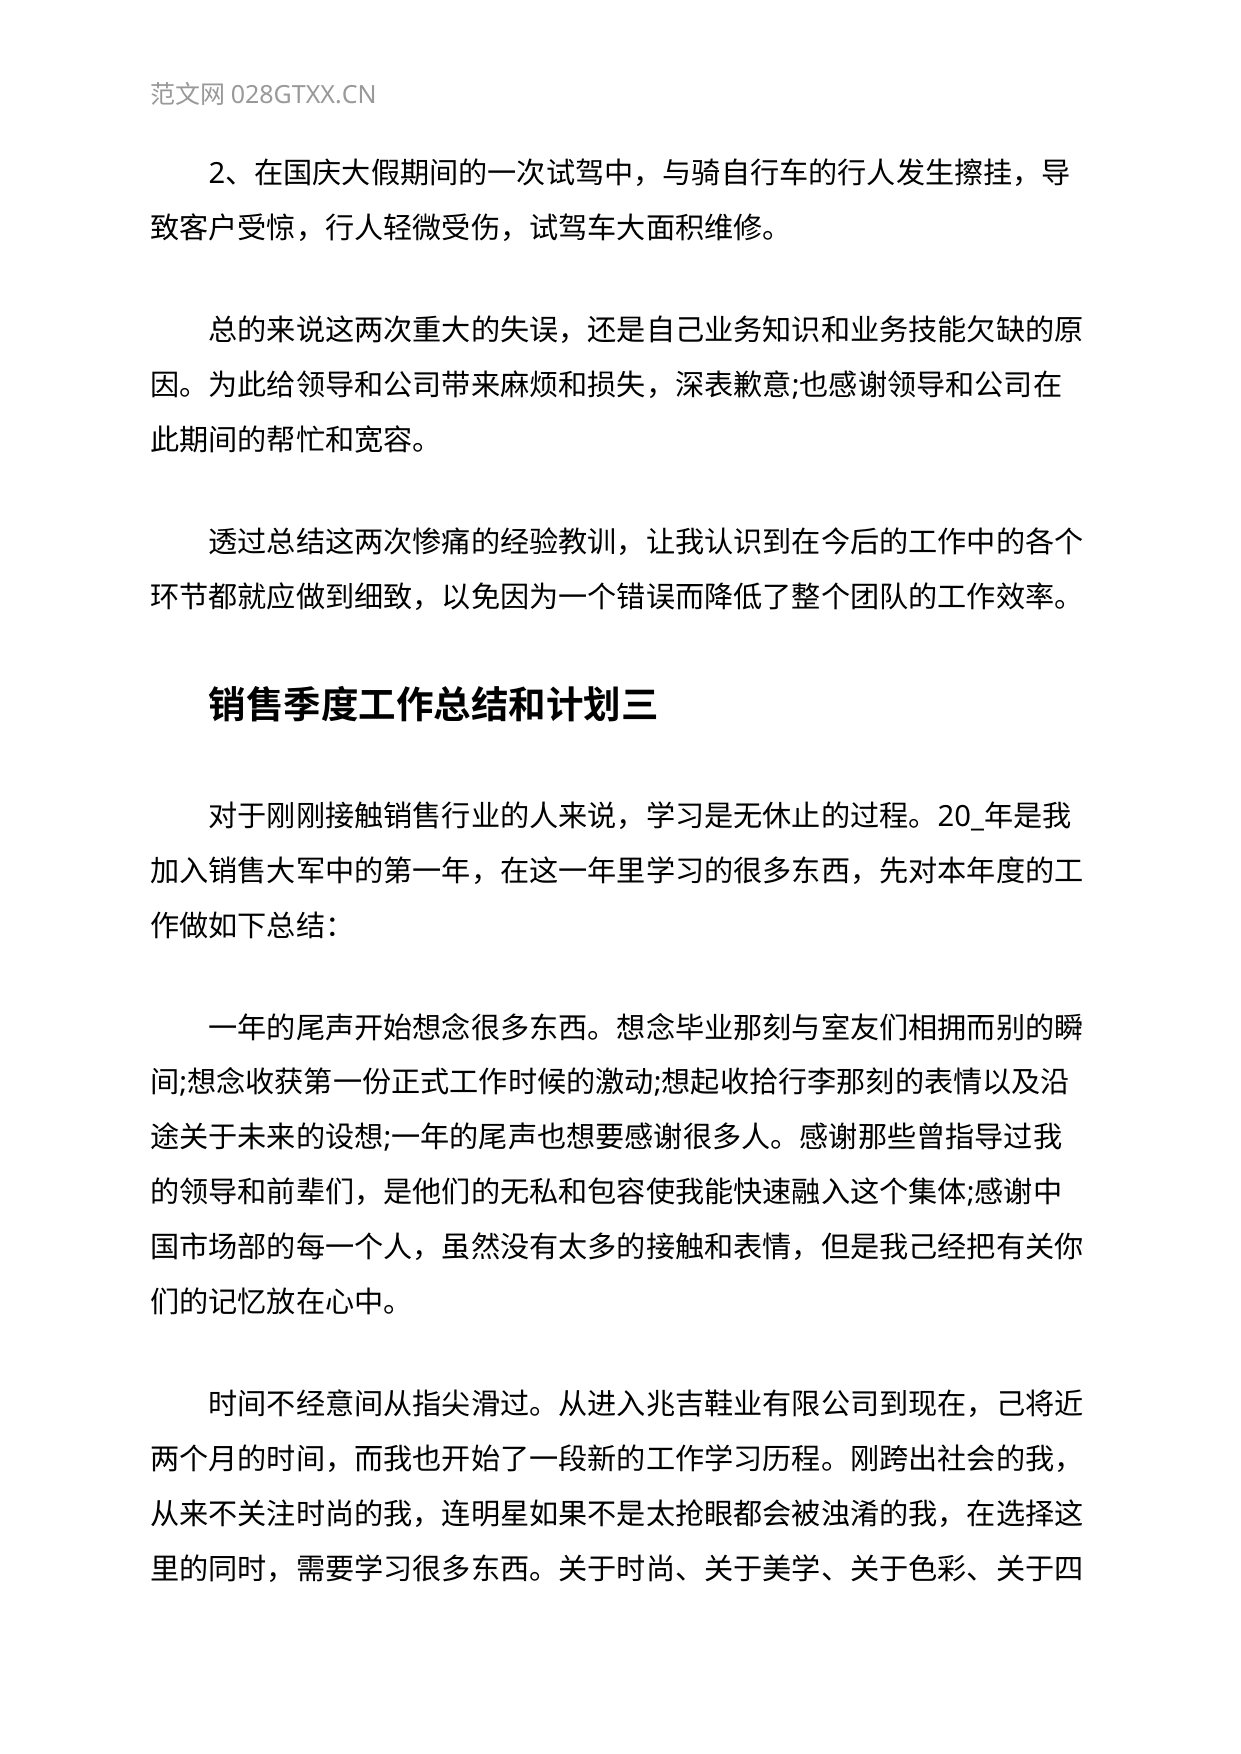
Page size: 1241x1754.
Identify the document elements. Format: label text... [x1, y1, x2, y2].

text 销售季度工作总结和计划三 [150, 675, 1090, 729]
text 透过总结这两次惨痛的经验教训，让我认识到在今后的工作中的各个环节都就应做到细致，以免因为一个错误而降低了整个团队的工作效率。 [150, 518, 1090, 616]
text 总的来说这两次重大的失误，还是自己业务知识和业务技能欠缺的原因。为此给领导和公司带来麻烦和损失，深表歉意;也感谢领导和公司在此期间的帮忙和宽容。 [150, 307, 1090, 459]
text 一年的尾声开始想念很多东西。想念毕业那刻与室友们相拥而别的瞬间;想念收获第一份正式工作时候的激动;想起收拾行李那刻的表情以及沿途关于未来的设想;一年的尾声也想要感谢很多人。感谢那些曾指导过我的领导和前辈们，是他们的无私和包容使我能快速融入这个集体;感谢中国市场部的每一个人，虽然没有太多的接触和表情，但是我己经把有关你们的记忆放在心中。 [150, 1004, 1090, 1321]
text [150, 1381, 1090, 1588]
text 2、在国庆大假期间的一次试驾中，与骑自行车的行人发生擦挂，导致客户受惊，行人轻微受伤，试驾车大面积维修。 [150, 150, 1090, 247]
text 对于刚刚接触销售行业的人来说，学习是无休止的过程。20_年是我加入销售大军中的第一年，在这一年里学习的很多东西，先对本年度的工作做如下总结： [150, 792, 1090, 945]
